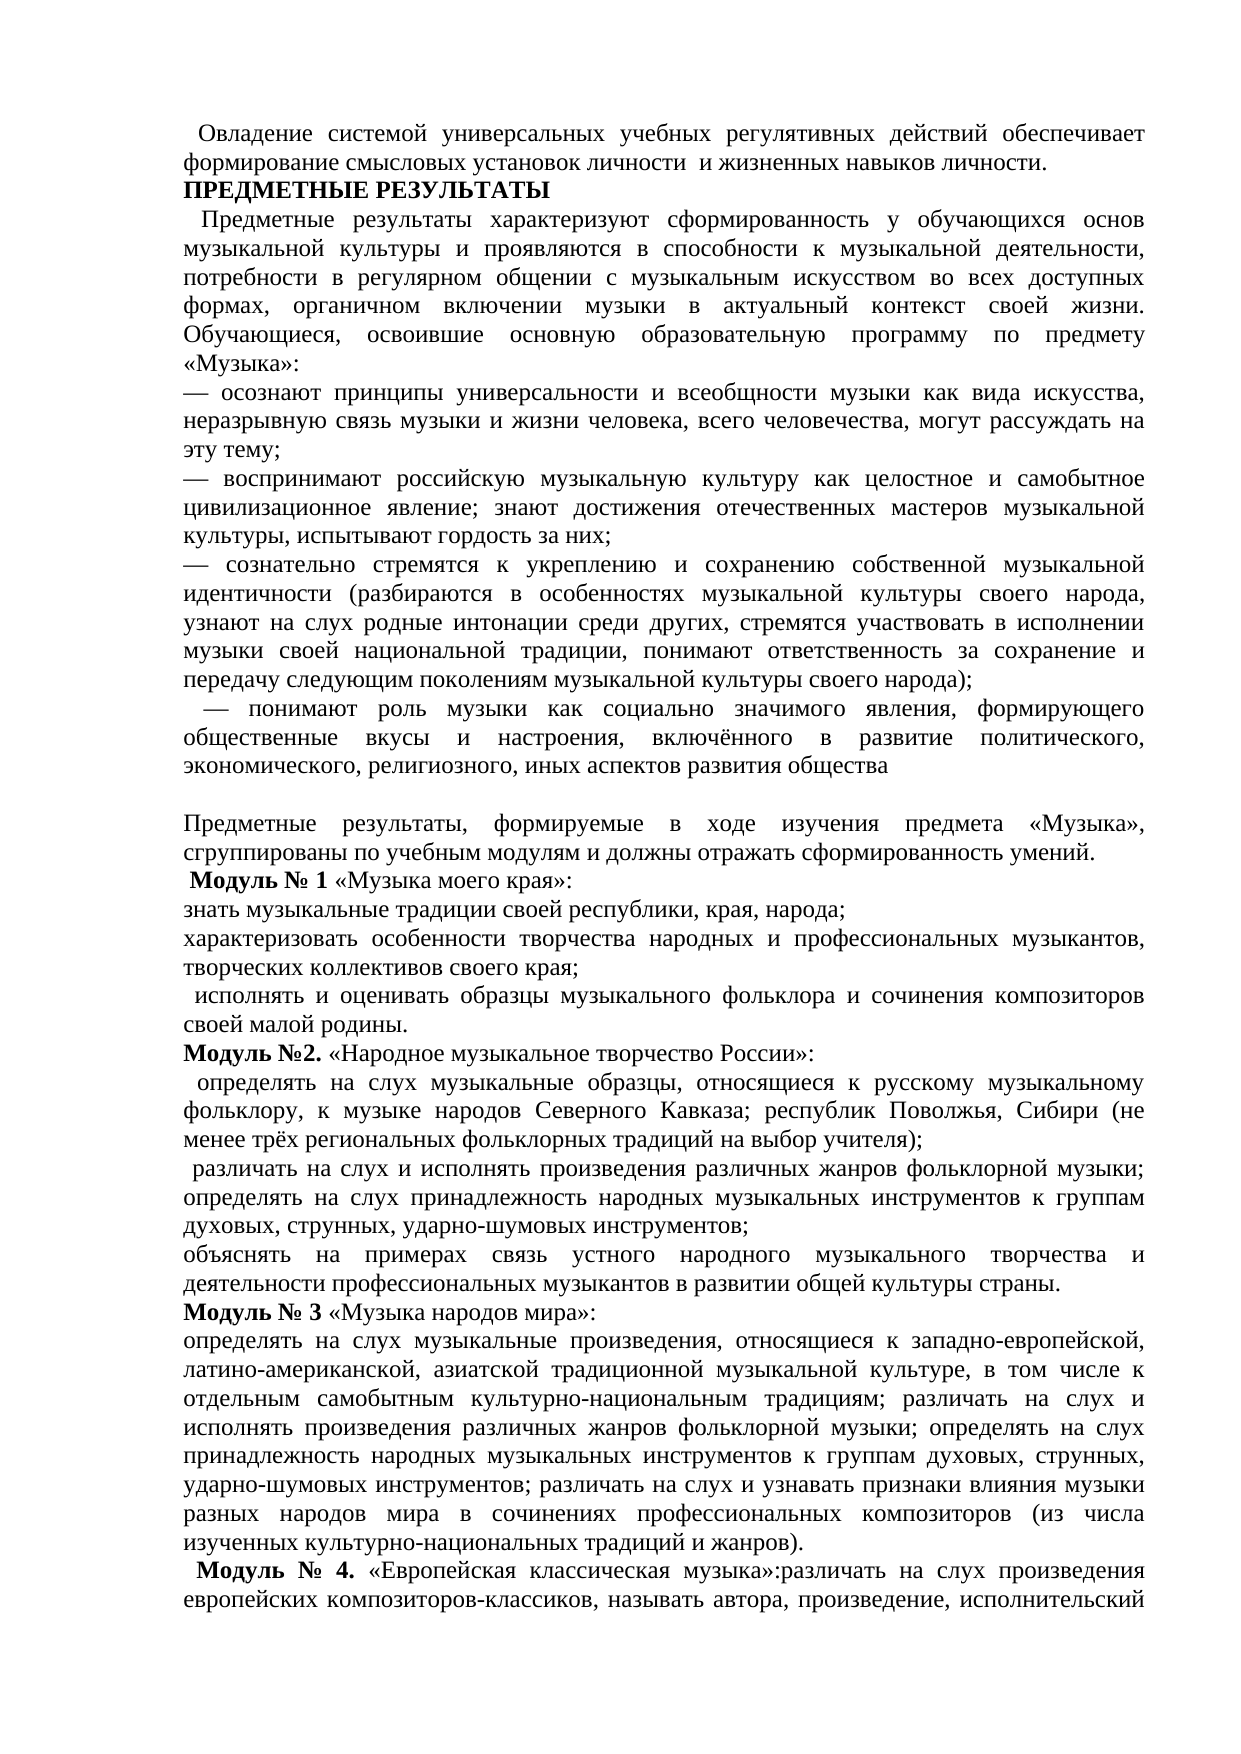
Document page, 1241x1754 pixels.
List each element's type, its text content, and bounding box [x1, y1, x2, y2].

text Модуль №2. «Народное музыкальное творчество России»: [183, 1038, 1146, 1067]
text — сознательно стремятся к укреплению и сохранению собственной музыкальной идентичности (разбираются в особенностях музыкальной культуры своего народа, узнают на слух родные интонации среди других, стремятся участвовать в исполнении музыки своей национальной традиции, понимают ответственность за сохранение и передачу следующим поколениям музыкальной культуры своего народа); [183, 549, 1146, 693]
text различать на слух и исполнять произведения различных жанров фольклорной музыки; определять на слух принадлежность народных музыкальных инструментов к группам духовых, струнных, ударно-шумовых инструментов; [183, 1153, 1146, 1239]
text ПРЕДМЕТНЫЕ РЕЗУЛЬТАТЫ [183, 176, 1146, 204]
text — осознают принципы универсальности и всеобщности музыки как вида искусства, неразрывную связь музыки и жизни человека, всего человечества, могут рассуждать на эту тему; [183, 377, 1146, 463]
text характеризовать особенности творчества народных и профессиональных музыкантов, творческих коллективов своего края; [183, 923, 1146, 981]
text исполнять и оценивать образцы музыкального фольклора и сочинения композиторов своей малой родины. [183, 981, 1146, 1038]
text определять на слух музыкальные произведения, относящиеся к западно-европейской, латино-американской, азиатской традиционной музыкальной культуре, в том числе к отдельным самобытным культурно-национальным традициям; различать на слух и исполнять произведения различных жанров фольклорной музыки; определять на слух принадлежность народных музыкальных инструментов к группам духовых, струнных, ударно-шумовых инструментов; различать на слух и узнавать признаки влияния музыки разных народов мира в сочинениях профессиональных композиторов (из числа изученных культурно-национальных традиций и жанров). [183, 1326, 1146, 1556]
text — воспринимают российскую музыкальную культуру как целостное и самобытное цивилизационное явление; знают достижения отечественных мастеров музыкальной культуры, испытывают гордость за них; [183, 463, 1146, 549]
text Предметные результаты, формируемые в ходе изучения предмета «Музыка», сгруппированы по учебным модулям и должны отражать сформированность умений. [183, 808, 1146, 866]
text — понимают роль музыки как социально значимого явления, формирующего общественные вкусы и настроения, включённого в развитие политического, экономического, религиозного, иных аспектов развития общества [183, 693, 1146, 779]
text Предметные результаты характеризуют сформированность у обучающихся основ музыкальной культуры и проявляются в способности к музыкальной деятельности, потребности в регулярном общении с музыкальным искусством во всех доступных формах, органичном включении музыки в актуальный контекст своей жизни. Обучающиеся, освоившие основную образовательную программу по предмету «Музыка»: [183, 204, 1146, 377]
text определять на слух музыкальные образцы, относящиеся к русскому музыкальному фольклору, к музыке народов Северного Кавказа; республик Поволжья, Сибири (не менее трёх региональных фольклорных традиций на выбор учителя); [183, 1067, 1146, 1153]
text Модуль № 1 «Музыка моего края»: [183, 866, 1146, 894]
text объяснять на примерах связь устного народного музыкального творчества и деятельности профессиональных музыкантов в развитии общей культуры страны. [183, 1239, 1146, 1297]
text Овладение системой универсальных учебных регулятивных действий обеспечивает формирование смысловых установок личности и жизненных навыков личности. [183, 118, 1146, 176]
text знать музыкальные традиции своей республики, края, народа; [183, 894, 1146, 923]
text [183, 1556, 1146, 1613]
text Модуль № 3 «Музыка народов мира»: [183, 1297, 1146, 1326]
